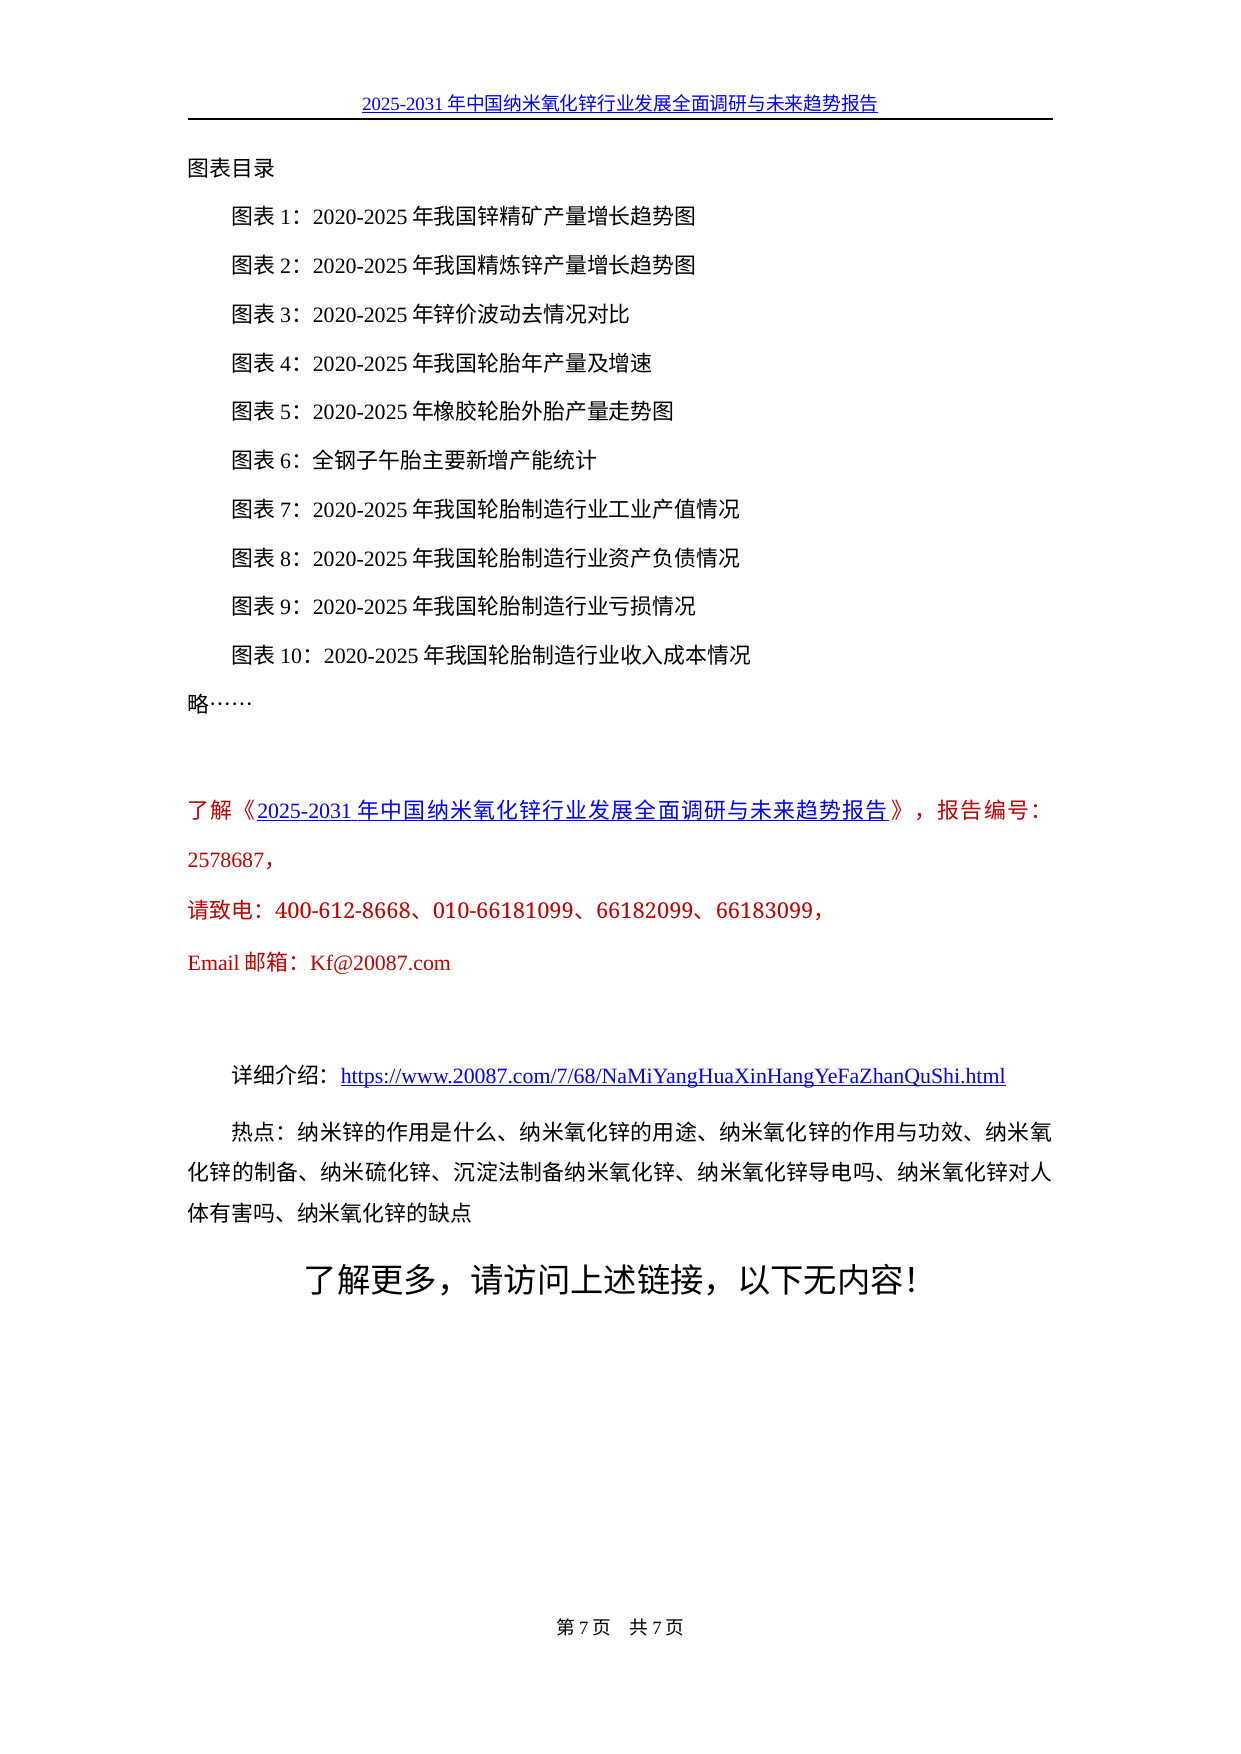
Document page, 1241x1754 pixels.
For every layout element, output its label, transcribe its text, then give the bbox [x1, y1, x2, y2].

text Email邮箱：Kf@20087.com [187, 945, 1053, 977]
text 热点：纳米锌的作用是什么、纳米氧化锌的用途、纳米氧化锌的作用与功效、纳米氧化锌的制备、纳米硫化锌、沉淀法制备纳米氧化锌、纳米氧化锌导电吗、纳米氧化锌对人体有害吗、纳米氧化锌的缺点 [187, 1114, 1053, 1228]
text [187, 150, 1053, 719]
text 详细介绍：https://www.20087.com/7/68/NaMiYangHuaXinHangYeFaZhanQuShi.html [187, 1058, 1053, 1090]
text 了解《2025-2031年中国纳米氧化锌行业发展全面调研与未来趋势报告》，报告编号：2578687， [187, 793, 1053, 874]
title 了解更多，请访问上述链接，以下无内容！ [187, 1246, 1053, 1311]
text 请致电：400-612-8668、010-66181099、66182099、66183099， [187, 893, 1053, 926]
